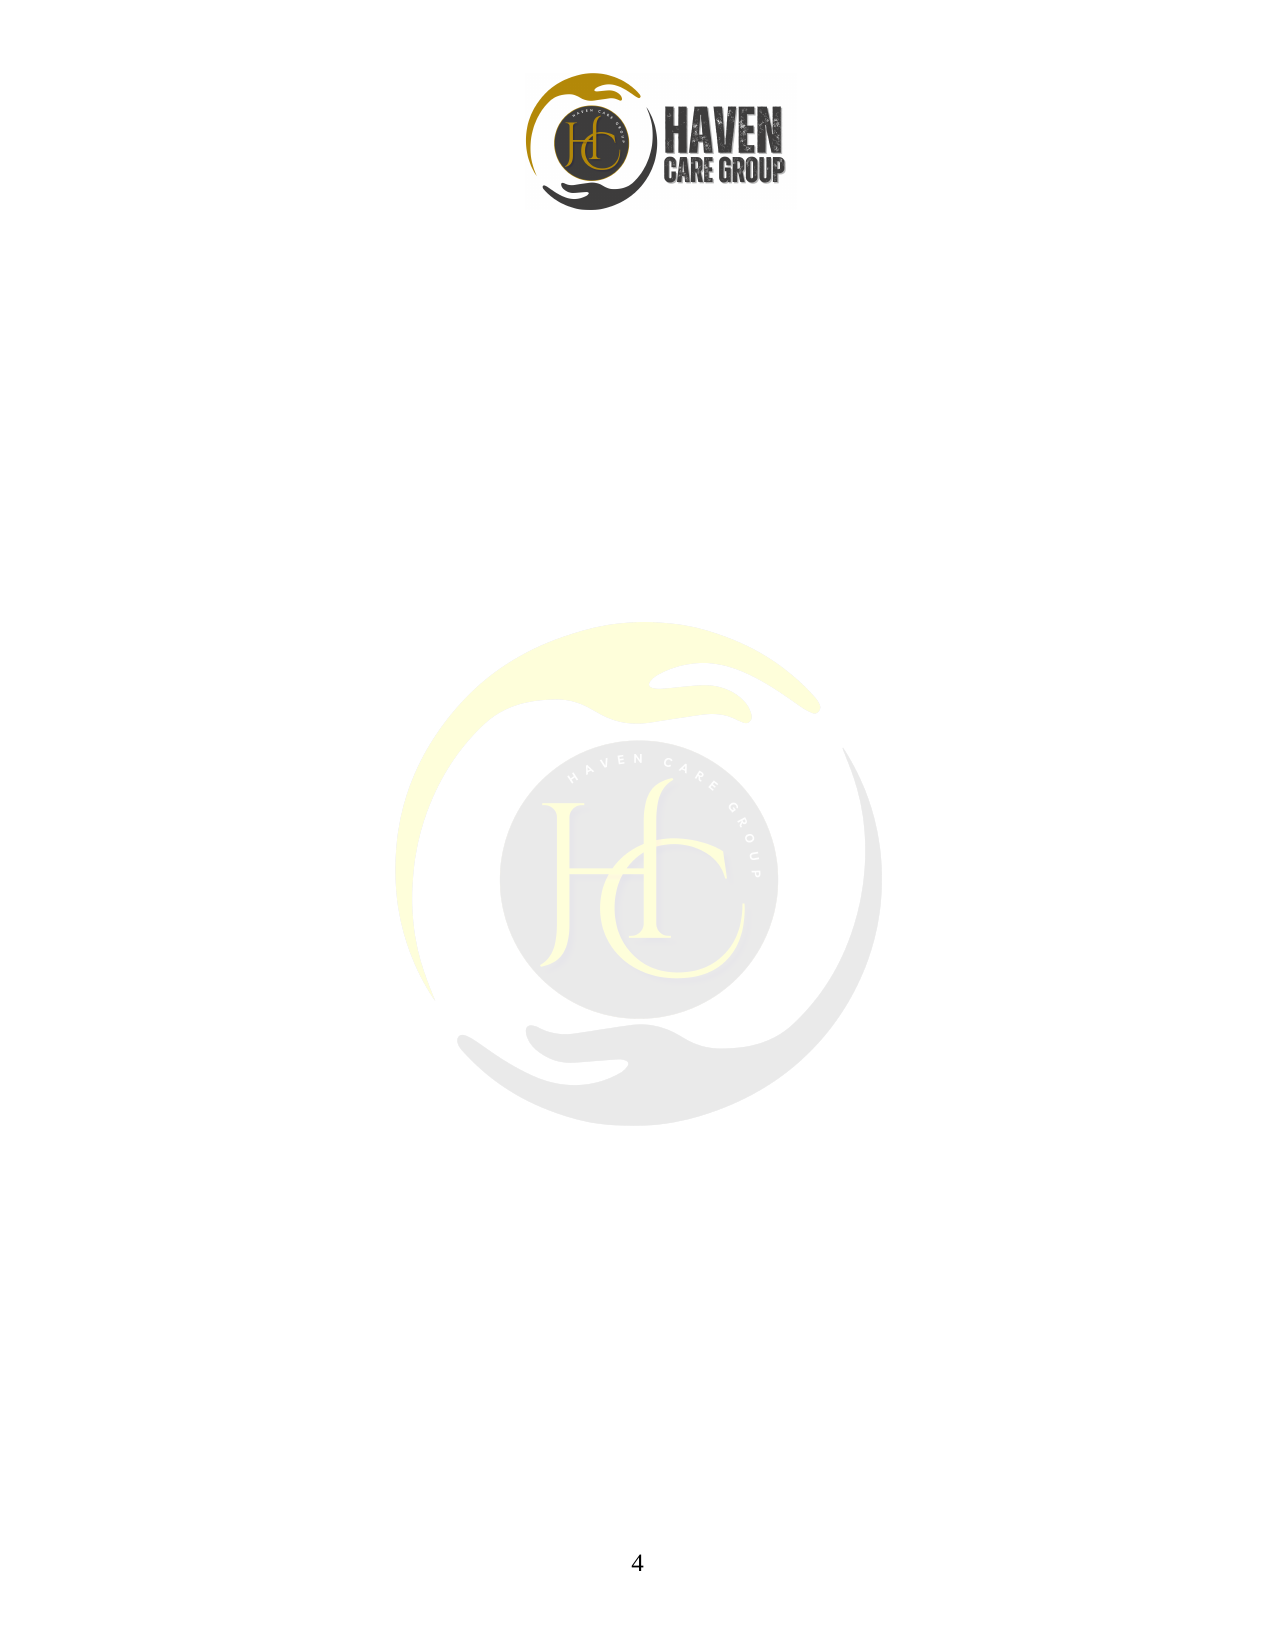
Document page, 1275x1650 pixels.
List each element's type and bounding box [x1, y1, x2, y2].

picture [525, 73, 797, 210]
